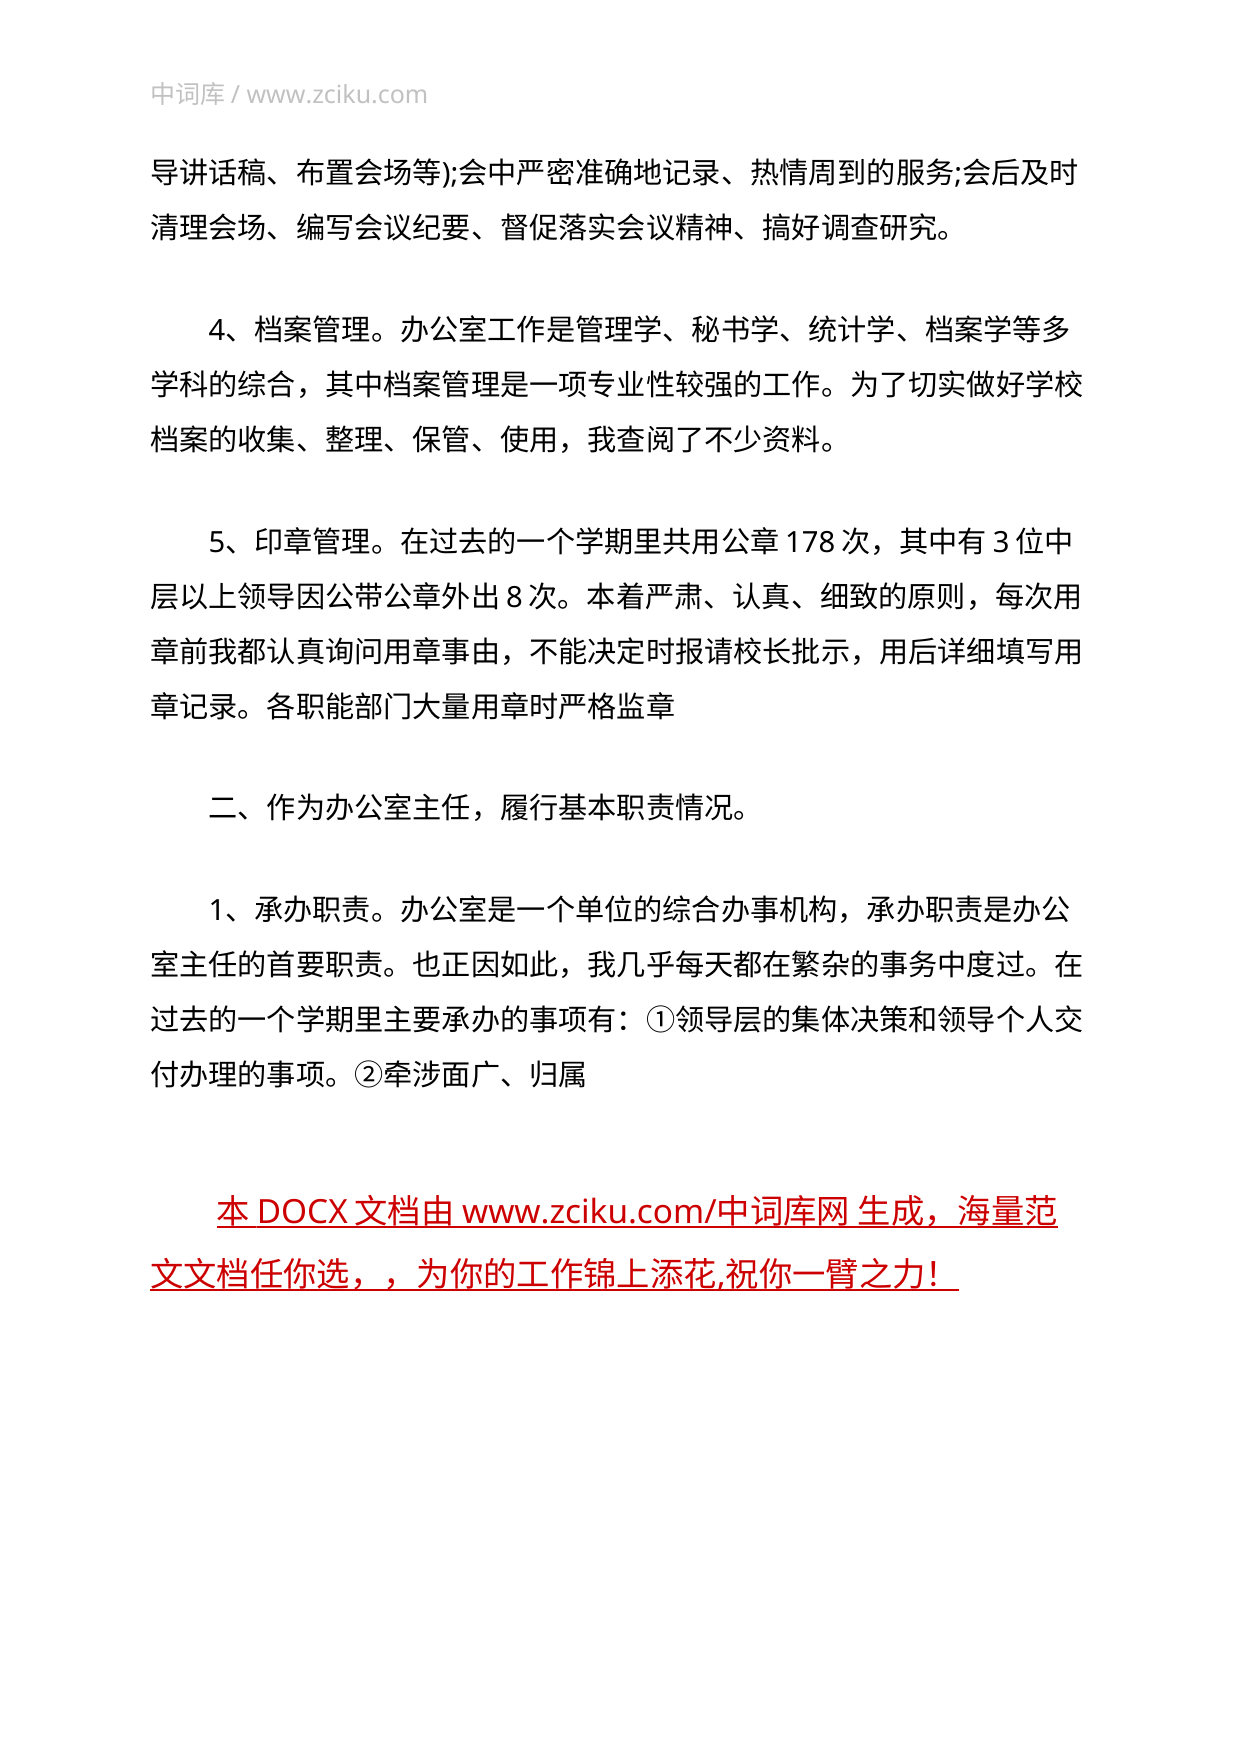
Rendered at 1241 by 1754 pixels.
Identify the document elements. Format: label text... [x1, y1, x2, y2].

text 本DOCX文档由 www.zciku.com/中词库网 生成，海量范文文档任你选，，为你的工作锦上添花,祝你一臂之力！ [150, 1185, 1090, 1296]
text 二、作为办公室主任，履行基本职责情况。 [150, 785, 1090, 827]
text 5、印章管理。在过去的一个学期里共用公章178次，其中有3位中层以上领导因公带公章外出8次。本着严肃、认真、细致的原则，每次用章前我都认真询问用章事由，不能决定时报请校长批示，用后详细填写用章记录。各职能部门大量用章时严格监章 [150, 518, 1090, 726]
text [150, 150, 1090, 247]
text 1、承办职责。办公室是一个单位的综合办事机构，承办职责是办公室主任的首要职责。也正因如此，我几乎每天都在繁杂的事务中度过。在过去的一个学期里主要承办的事项有：①领导层的集体决策和领导个人交付办理的事项。②牵涉面广、归属 [150, 887, 1090, 1094]
text 4、档案管理。办公室工作是管理学、秘书学、统计学、档案学等多学科的综合，其中档案管理是一项专业性较强的工作。为了切实做好学校档案的收集、整理、保管、使用，我查阅了不少资料。 [150, 307, 1090, 459]
